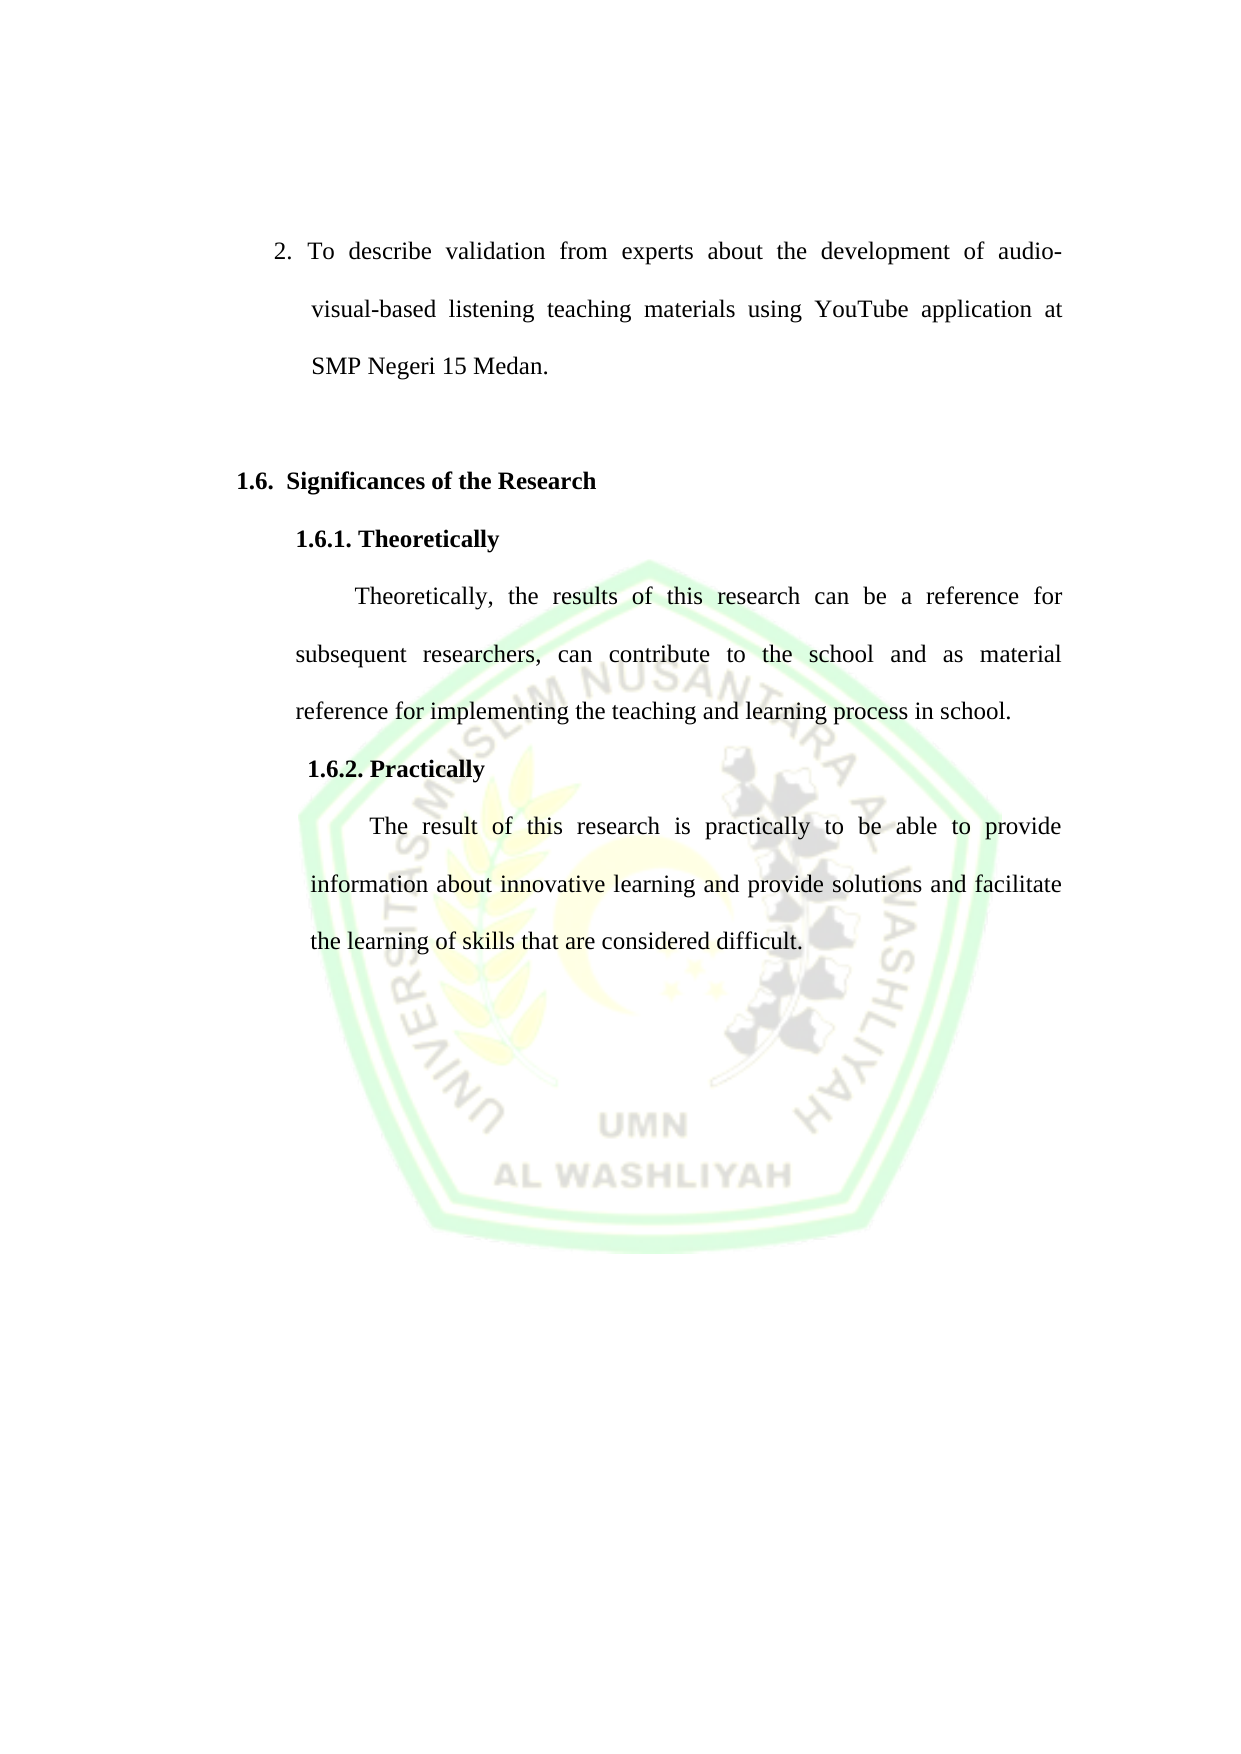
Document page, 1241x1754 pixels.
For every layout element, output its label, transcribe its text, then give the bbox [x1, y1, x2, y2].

subtitle 1.6. Significances of the Research [236, 466, 1063, 495]
subtitle 1.6.1. Theoretically [295, 524, 1063, 552]
subtitle Theoretically, the results of this research can be a reference for subsequent researchers, can contribute to the school and as material reference for implementing the teaching and learning process in school. [295, 581, 1063, 725]
list To describe validation from experts about the development of audio-visual-based listening teaching materials using YouTube application at SMP Negeri 15 Medan. [274, 236, 1063, 380]
subtitle The result of this research is practically to be able to provide information about innovative learning and provide solutions and facilitate the learning of skills that are considered difficult. [310, 811, 1063, 955]
subtitle 1.6.2. Practically [307, 754, 1063, 782]
